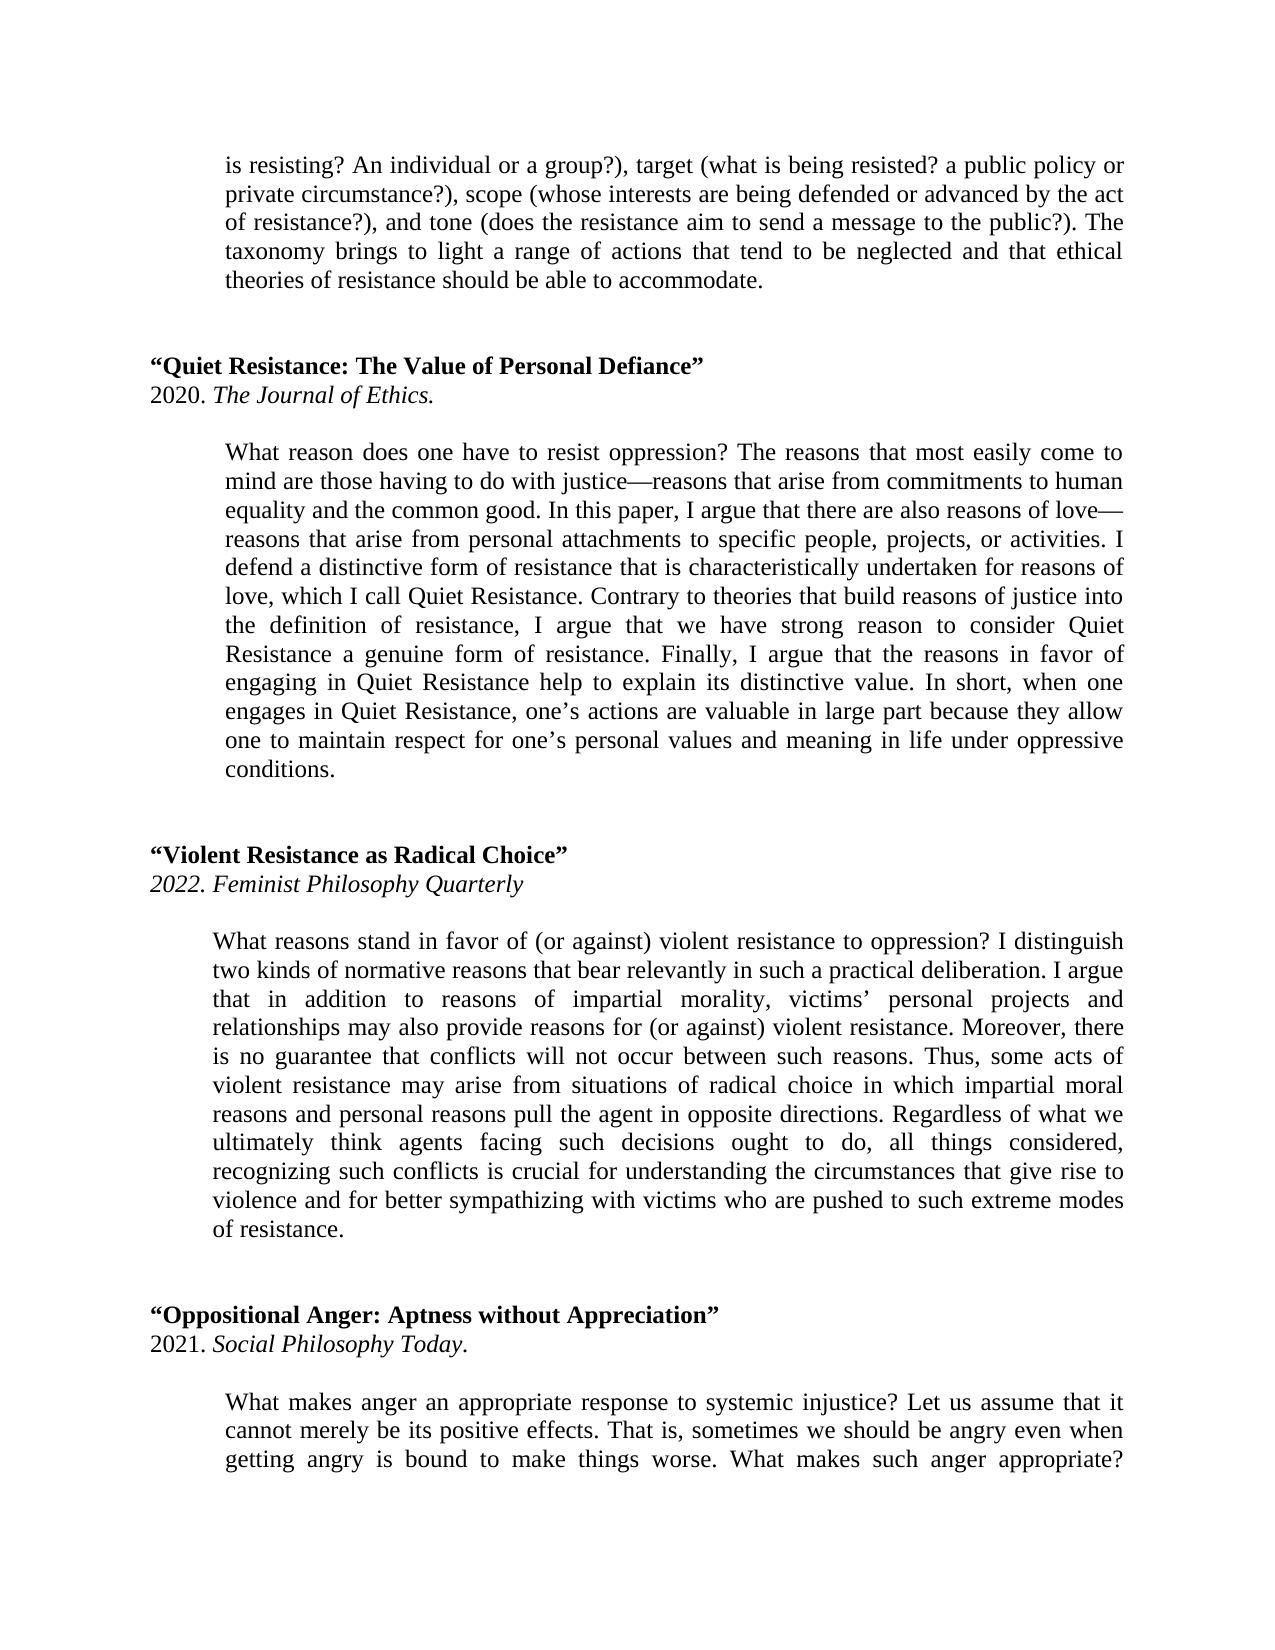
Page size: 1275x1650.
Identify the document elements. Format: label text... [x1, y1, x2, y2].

text “Quiet Resistance: The Value of Personal Defiance” [150, 351, 1125, 380]
text What reasons stand in favor of (or against) violent resistance to oppression? I distinguish two kinds of normative reasons that bear relevantly in such a practical deliberation. I argue that in addition to reasons of impartial morality, victims’ personal projects and relationships may also provide reasons for (or against) violent resistance. Moreover, there is no guarantee that conflicts will not occur between such reasons. Thus, some acts of violent resistance may arise from situations of radical choice in which impartial moral reasons and personal reasons pull the agent in opposite directions. Regardless of what we ultimately think agents facing such decisions ought to do, all things considered, recognizing such conflicts is crucial for understanding the circumstances that give rise to violence and for better sympathizing with victims who are pushed to such extreme modes of resistance. [212, 926, 1125, 1242]
text 2020. The Journal of Ethics. [150, 380, 1125, 409]
text “Violent Resistance as Radical Choice” [150, 840, 1125, 869]
text What reason does one have to resist oppression? The reasons that most easily come to mind are those having to do with justice—reasons that arise from commitments to human equality and the common good. In this paper, I argue that there are also reasons of love—reasons that arise from personal attachments to specific people, projects, or activities. I defend a distinctive form of resistance that is characteristically undertaken for reasons of love, which I call Quiet Resistance. Contrary to theories that build reasons of justice into the definition of resistance, I argue that we have strong reason to consider Quiet Resistance a genuine form of resistance. Finally, I argue that the reasons in favor of engaging in Quiet Resistance help to explain its distinctive value. In short, when one engages in Quiet Resistance, one’s actions are valuable in large part because they allow one to maintain respect for one’s personal values and meaning in life under oppressive conditions. [225, 437, 1125, 782]
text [225, 150, 1125, 294]
text “Oppositional Anger: Aptness without Appreciation” [150, 1300, 1125, 1329]
text 2022. Feminist Philosophy Quarterly [150, 869, 1125, 897]
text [225, 1387, 1125, 1473]
text 2021. Social Philosophy Today. [150, 1329, 1125, 1357]
